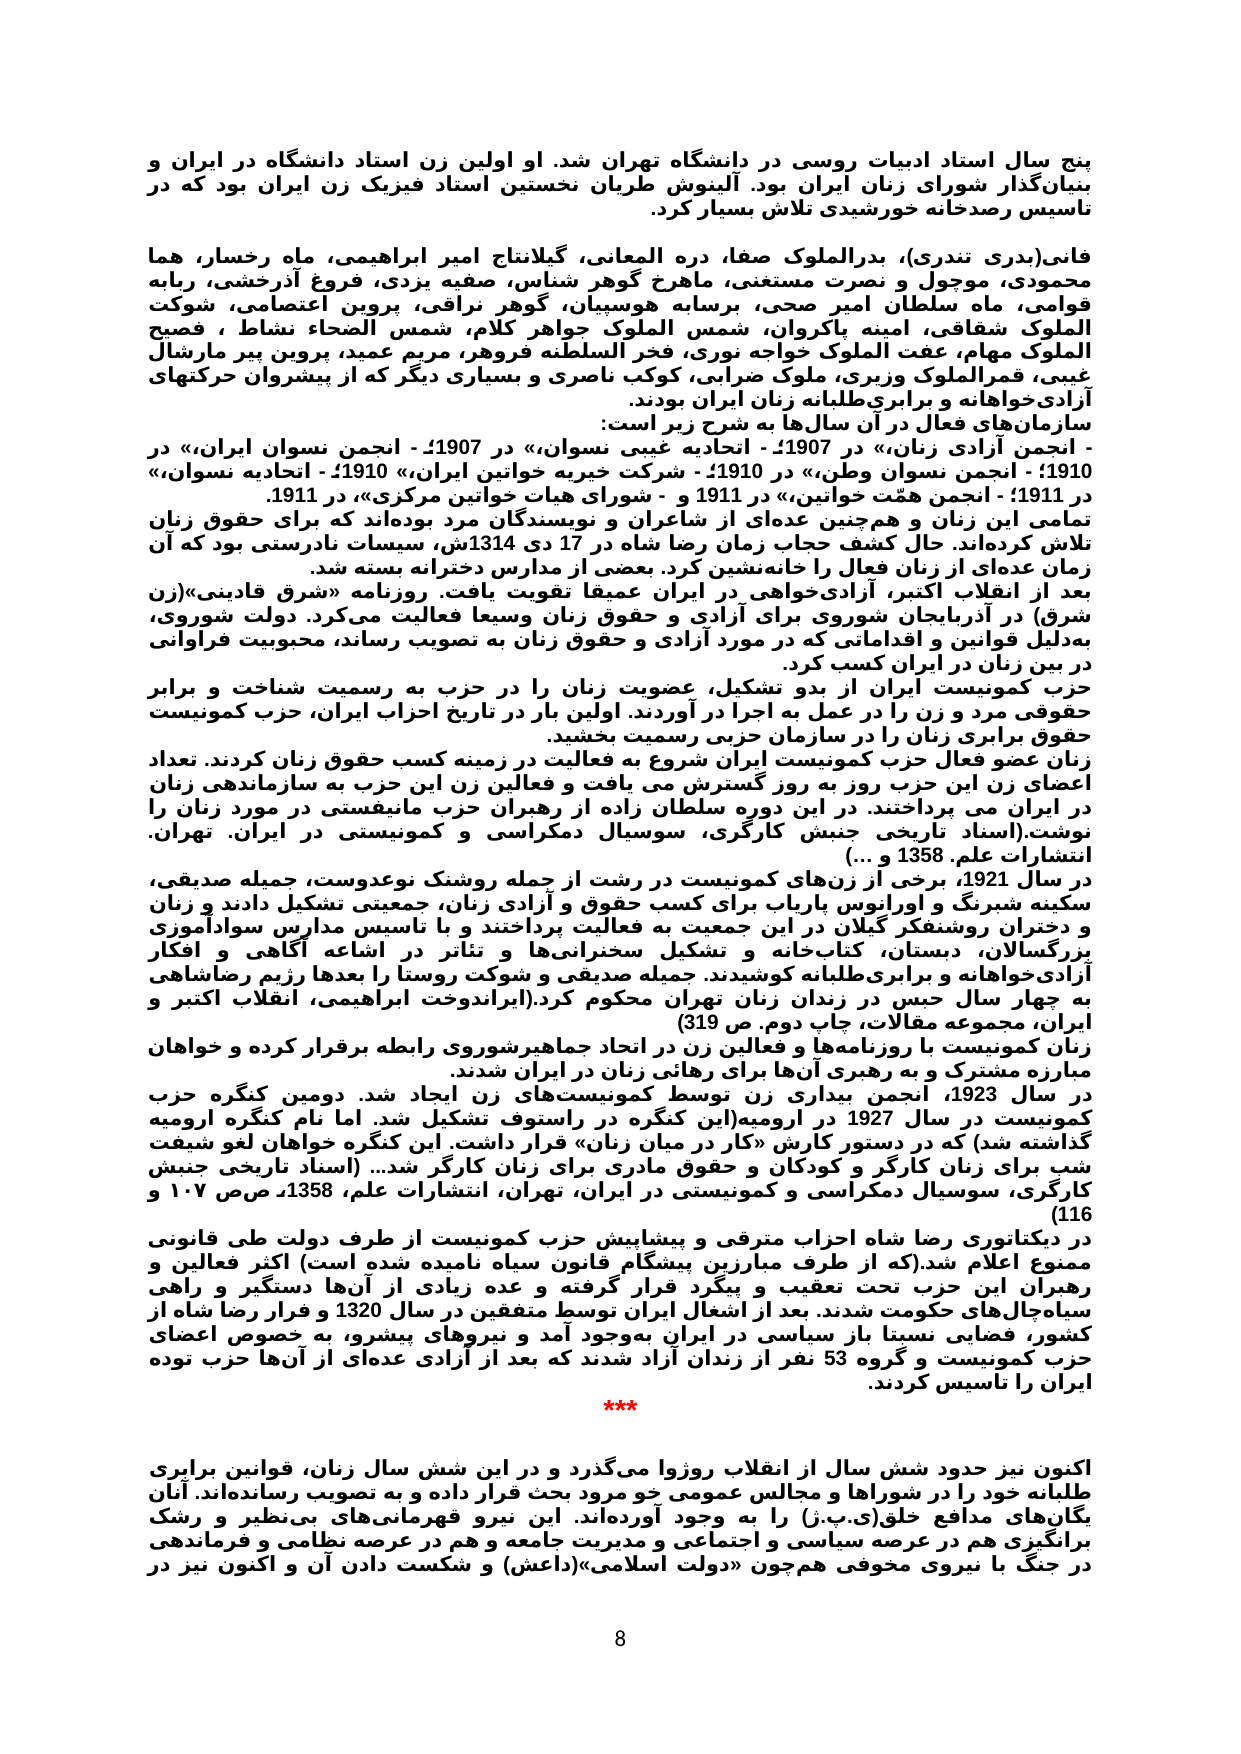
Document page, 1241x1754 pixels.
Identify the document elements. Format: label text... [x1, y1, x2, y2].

text حزب کمونیست ایران از بدو تشکیل، عضویت زنان را در حزب به رسمیت شناخت و برابر حقوقی مرد و زن را در عمل به اجرا در آوردند. اولین بار در تاریخ احزاب ایران، حزب کمونیست حقوق برابری زنان را در سازمان حزبی رسمیت بخشید. [148, 675, 1093, 747]
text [148, 1456, 1093, 1576]
text فانی‌(بدری تندری)، بدرالملوک صفا، دره المعانی، گیلانتاج امیر ابراهیمی، ماه رخسار، هما محمودی، موچول و نصرت مستغنی، ماهرخ گوهر شناس، صفیه یزدی، فروغ آذرخشی، ربابه قوامی، ماه سلطان امیر صحی، برسابه هوسپیان، گوهر نراقی، پروین اعتصامی، شوکت الملوک شقاقی، امینه پاکروان، شمس الملوک جواهر کلام، شمس الضحاء نشاط ، فصیح الملوک مهام، عفت الملوک خواجه نوری، فخر السلطنه فروهر، مریم عمید، پروین پیر مارشال غیبی، قمرالملوک وزیری، ملوک ضرابی، کوکب ناصری و بسیاری دیگر که از پیشروان حرکتهای آزادی‌خواهانه و برابری‌طلبانه زنان ایران بودند. [148, 243, 1093, 411]
text بعد از انقلاب اکتبر، آزادی‌خواهی در ایران عمیقا تقویت یافت. روزنامه «شرق قادینی»(زن شرق) در آذربایجان شوروی برای آزادی و حقوق زنان وسیعا فعالیت می‌کرد. دولت شوروی، به‌دلیل قوانین و اقداماتی که در مورد آزادی و حقوق زنان به تصویب رساند، محبوبیت فراوانی در بین زنان در ایران کسب کرد. [148, 579, 1093, 675]
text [148, 148, 1093, 219]
text در سال 1921، برخی از زن‌های کمونیست در رشت از جمله روشنک نوعدوست، جمیله صدیقی، سکینه شبرنگ و اورانوس پاریاب برای کسب حقوق و آزادی زنان، جمعیتی تشکیل دادند و زنان و دختران روشنفکر گیلان در این جمعیت به فعالیت پرداختند و با تاسیس مدارس سوادآموزی بزرگسالان، دبستان، کتاب‌خانه و تشکیل سخنرانی‌ها و تئاتر در اشاعه آگاهی و افکار آزادی‌خواهانه و برابری‌طلبانه کوشیدند. جمیله صدیقی و شوکت روستا را بعدها رژیم رضاشاهی به چهار سال حبس در زندان زنان تهران محکوم کرد.(ایراندوخت ابراهیمی، انقلاب اکتبر و ایران، مجموعه مقالات، چاپ دوم. ص 319) [148, 866, 1093, 1034]
text *** [148, 1393, 1093, 1427]
text تمامی این زنان و هم‌چنین عده‌ای از شاعران و نویسندگان مرد بوده‌اند که برای حقوق زنان تلاش کرده‌اند. حال کشف حجاب زمان رضا شاه در 17 دی 1314‌ش، سیسات نادرستی بود که آن زمان عده‌ای از زنان فعال را خانه‌نشین کرد. بعضی از مدارس دخترانه بسته شد. [148, 507, 1093, 579]
text زنان عضو فعال حزب کمونیست ایران شروع به فعالیت در زمینه کسب حقوق زنان کردند. تعداد اعضای زن این حزب روز به روز گسترش می یافت و فعالین زن این حزب به سازماندهی زنان در ایران می پرداختند. در این دوره سلطان زاده از رهبران حزب مانیفستی در مورد زنان را نوشت.‌(اسناد تاریخی جنبش کارگری، سوسیال دمکراسی و کمونیستی در ایران. تهران. انتشارات علم. 1358 و …) [148, 747, 1093, 866]
text زنان کمونیست با روزنامه‌ها و فعالین زن در اتحاد جماهیرشوروی رابطه برقرار کرده و خواهان مبارزه مشترک و به رهبری آن‌ها برای رهائی زنان در ایران شدند. [148, 1034, 1093, 1082]
text در سال 1923، انجمن بیداری زن توسط کمونیست‌های زن ایجاد شد. دومین کنگره حزب کمونیست در سال 1927 در ارومیه‌(این کنگره در راستوف تشکیل شد. اما نام کنگره ارومیه گذاشته شد) که در دستور کارش «کار در میان زنان» قرار داشت. این کنگره خواهان لغو شیفت شب برای زنان کارگر و کودکان و حقوق مادری برای زنان کارگر شد... (اسناد تاریخی جنبش کارگری، سوسیال دمکراسی و کمونیستی در ایران، تهران، انتشارات علم، 1358، ص‌ص ۱۰۷ و116) [148, 1082, 1093, 1226]
text سازمان‌های فعال در آن سال‌ها به شرح زیر است: [148, 411, 1093, 435]
text در دیکتاتوری رضا شاه احزاب مترقی و پیشاپیش حزب کمونیست از طرف دولت طی قانونی ممنوع اعلام شد.‌(که از طرف مبارزین پیشگام قانون سیاه نامیده شده است) اکثر فعالین و رهبران این حزب تحت تعقیب و پیگرد قرار گرفته و عده زیادی از آن‌ها دستگیر و راهی سیاه‌چال‌های حکومت شدند. بعد از اشغال ایران توسط متفقین در سال 1320 و فرار رضا شاه از کشور، فضایی نسبتا باز سیاسی در ایران به‌وجود آمد و نیروهای پیشرو، به خصوص اعضای حزب کمونیست و گروه 53 نفر از زندان آزاد شدند که بعد از آزادی عده‌ای از آن‌ها حزب توده ایران را تاسیس کردند. [148, 1226, 1093, 1393]
text - انجمن آزادی زنان،» در 1907؛ - اتحادیه غیبی نسوان،» در 1907؛ - انجمن نسوان ایران،» در 1910؛ - انجمن نسوان وطن،» در 1910؛ - شرکت خیریه خواتین ایران،» 1910؛ - اتحادیه نسوان،» در 1911؛ - انجمن همّت خواتین،» در 1911 و - شورای هیات خواتین مرکزی»، در 1911. [148, 435, 1093, 507]
